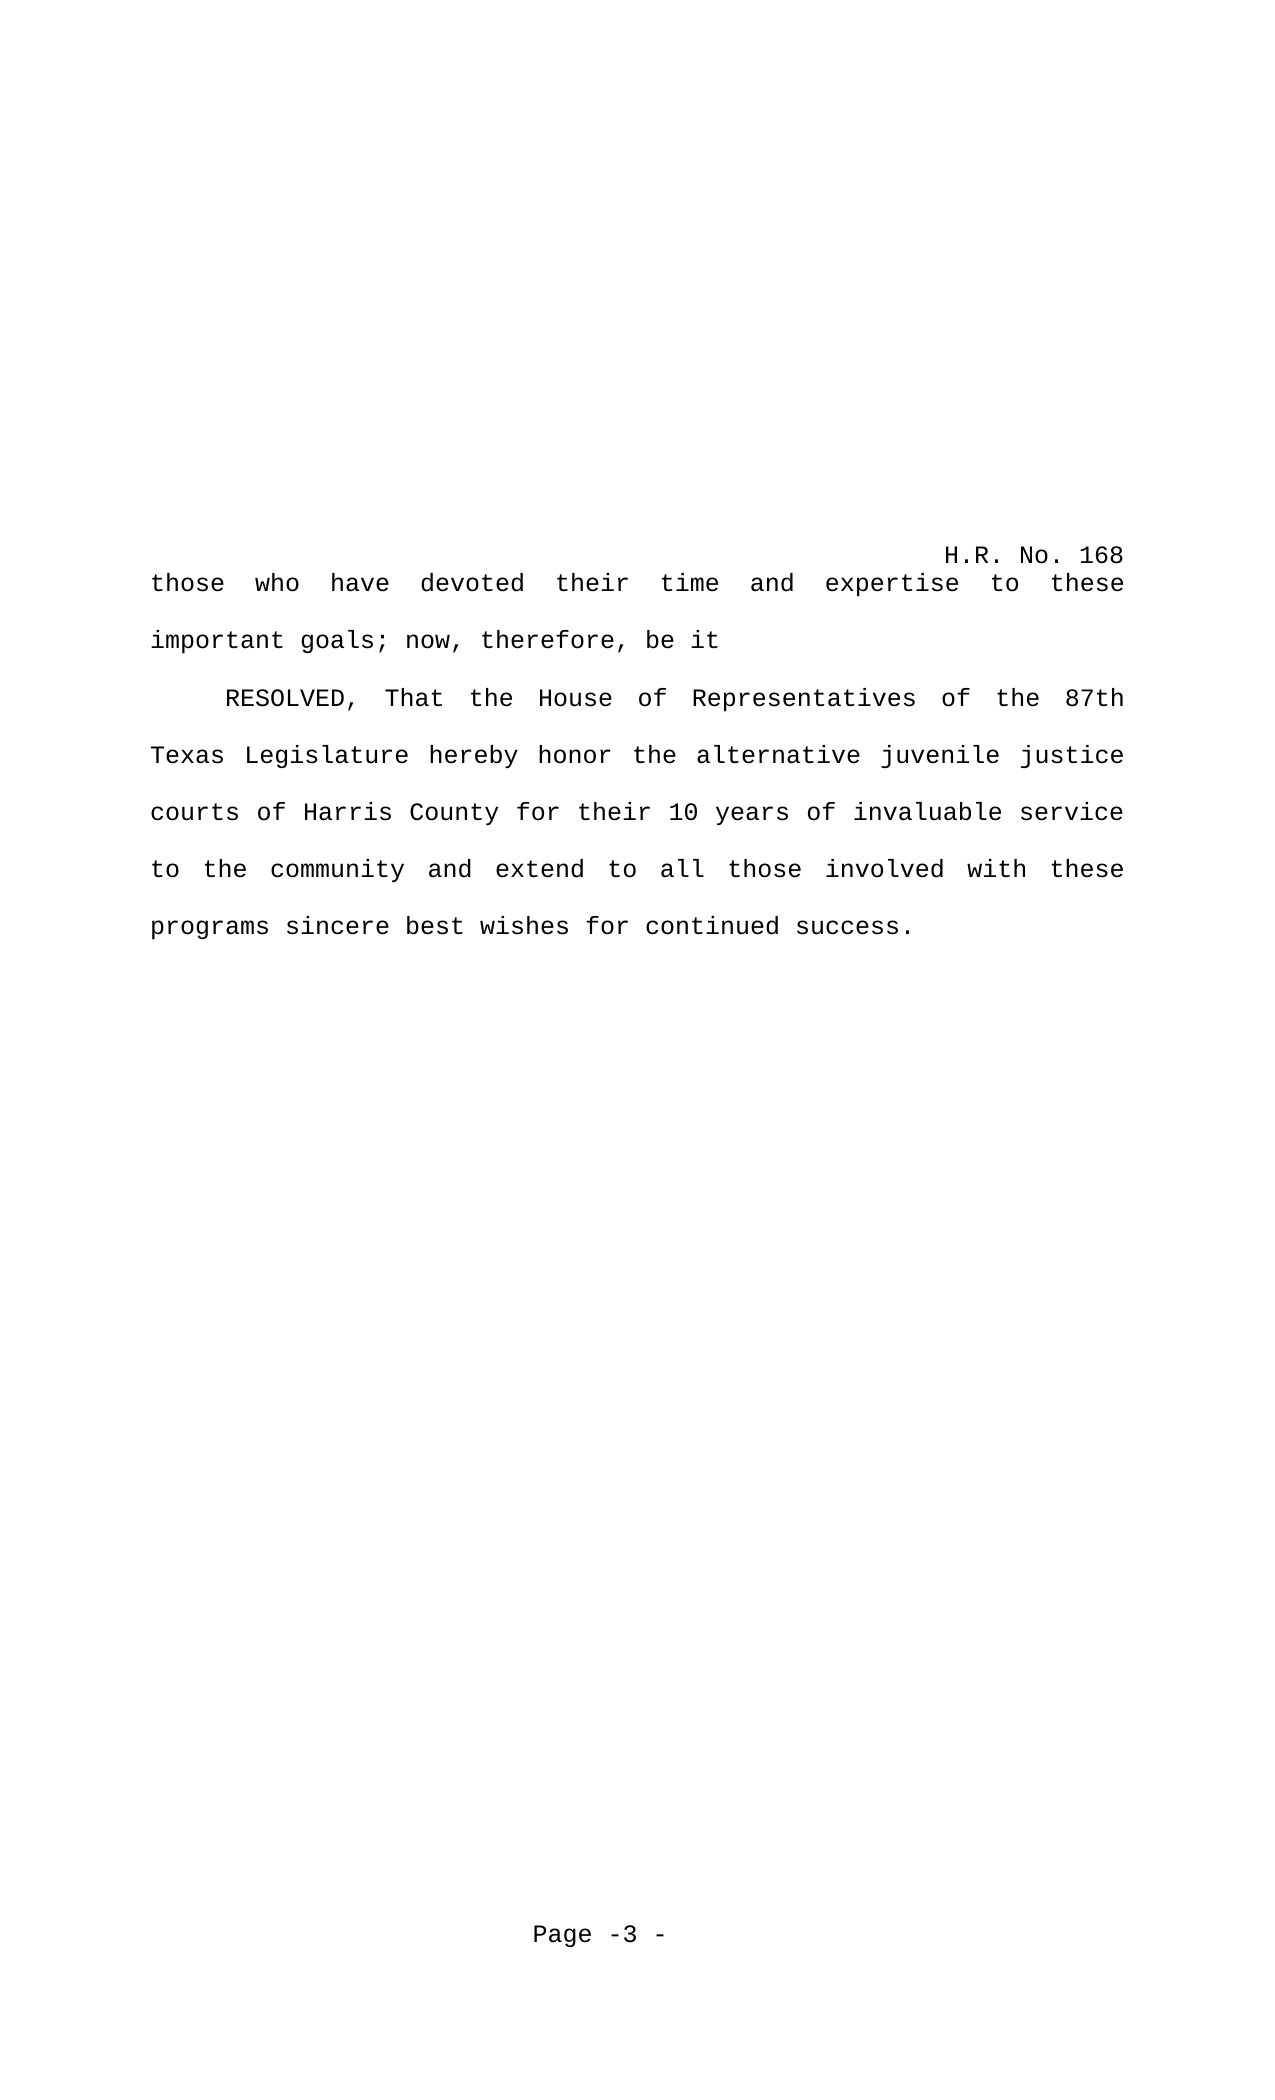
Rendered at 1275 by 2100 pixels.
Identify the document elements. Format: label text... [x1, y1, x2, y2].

text RESOLVED, That the House of Representatives of the 87th Texas Legislature hereby honor the alternative juvenile justice courts of Harris County for their 10 years of invaluable service to the community and extend to all those involved with these programs sincere best wishes for continued success. [150, 685, 1125, 942]
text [150, 571, 1125, 656]
